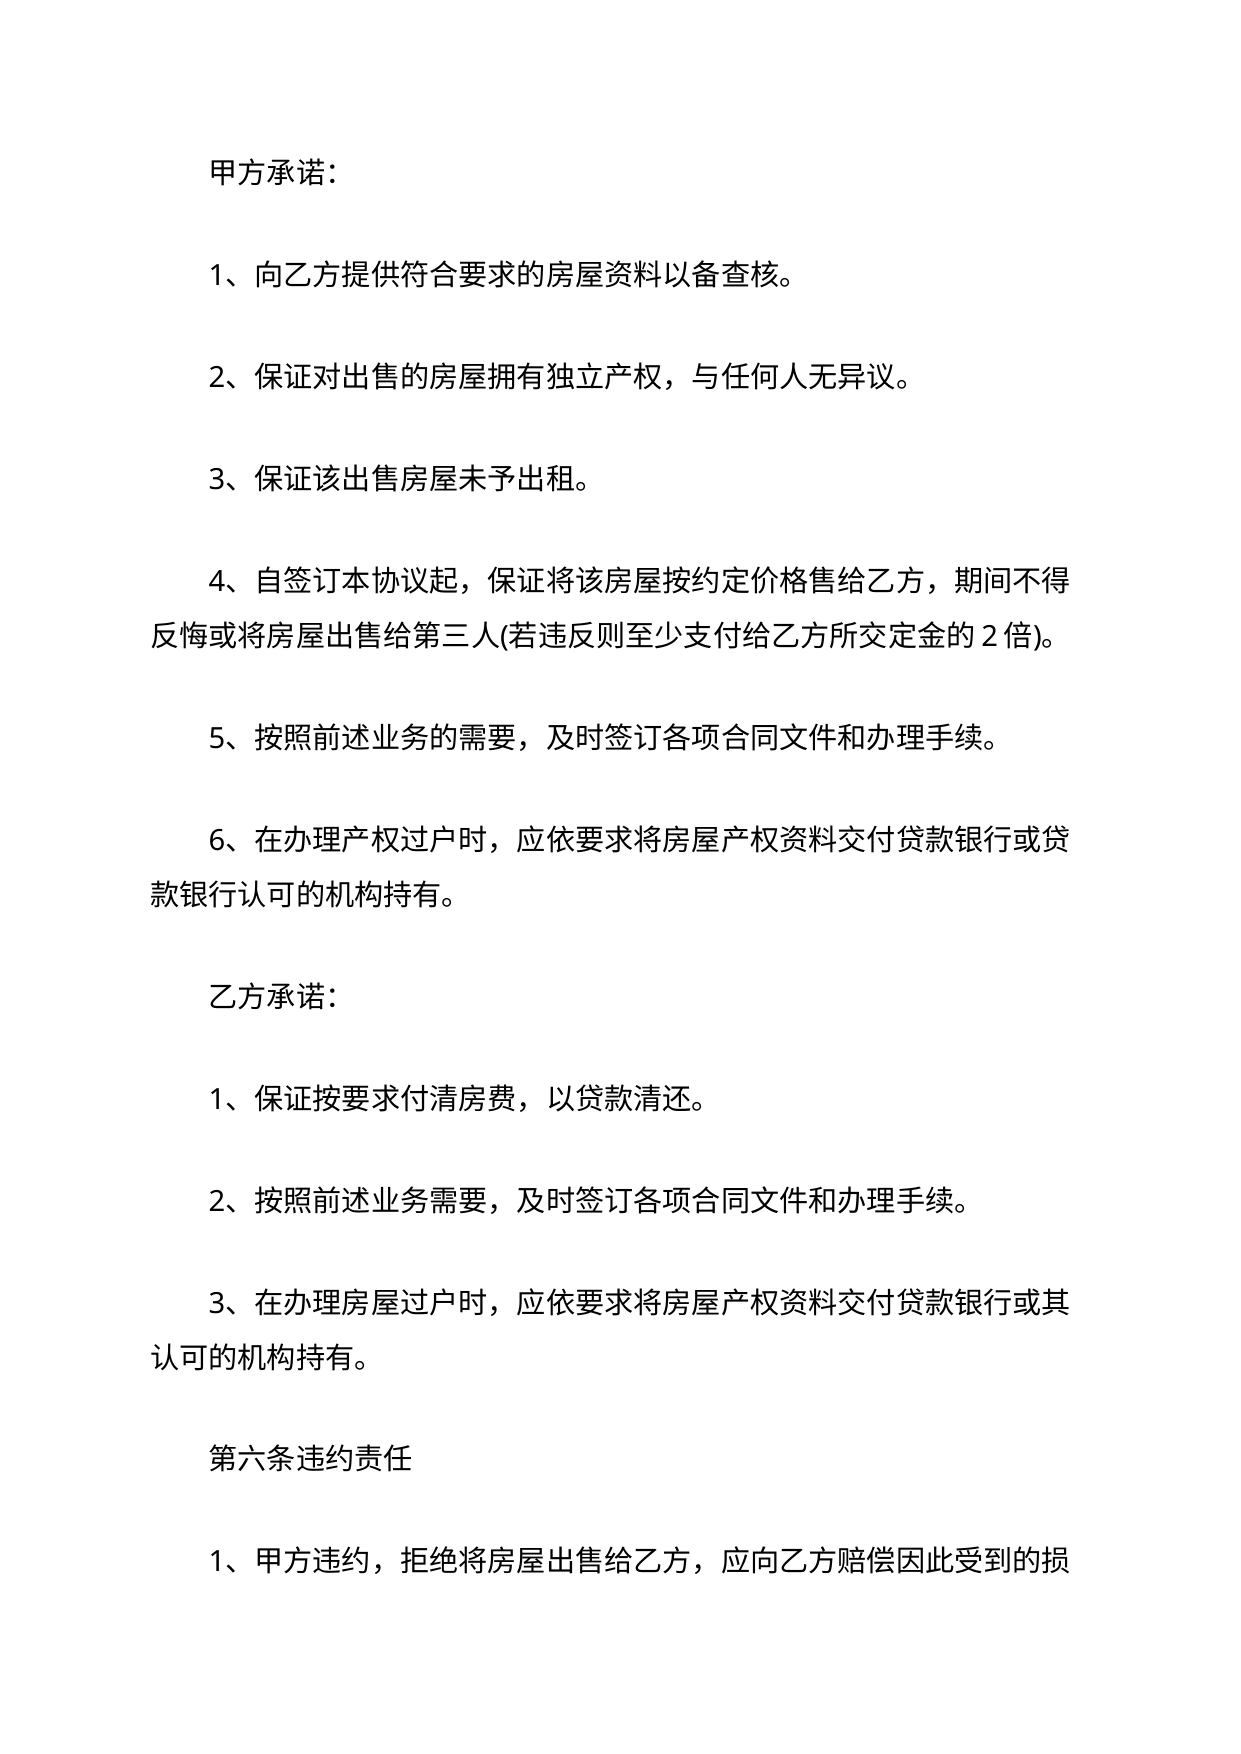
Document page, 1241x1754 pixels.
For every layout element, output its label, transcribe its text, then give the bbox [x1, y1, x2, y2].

text 乙方承诺： [150, 973, 1090, 1016]
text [150, 1538, 1090, 1580]
text 1、保证按要求付清房费，以贷款清还。 [150, 1075, 1090, 1118]
text 3、在办理房屋过户时，应依要求将房屋产权资料交付贷款银行或其认可的机构持有。 [150, 1279, 1090, 1376]
text 甲方承诺： [150, 150, 1090, 192]
text 1、向乙方提供符合要求的房屋资料以备查核。 [150, 252, 1090, 294]
text 2、按照前述业务需要，及时签订各项合同文件和办理手续。 [150, 1177, 1090, 1219]
text 3、保证该出售房屋未予出租。 [150, 456, 1090, 498]
text 4、自签订本协议起，保证将该房屋按约定价格售给乙方，期间不得反悔或将房屋出售给第三人(若违反则至少支付给乙方所交定金的2倍)。 [150, 558, 1090, 655]
text 第六条违约责任 [150, 1436, 1090, 1478]
text 6、在办理产权过户时，应依要求将房屋产权资料交付贷款银行或贷款银行认可的机构持有。 [150, 817, 1090, 914]
text 5、按照前述业务的需要，及时签订各项合同文件和办理手续。 [150, 715, 1090, 757]
text 2、保证对出售的房屋拥有独立产权，与任何人无异议。 [150, 354, 1090, 396]
